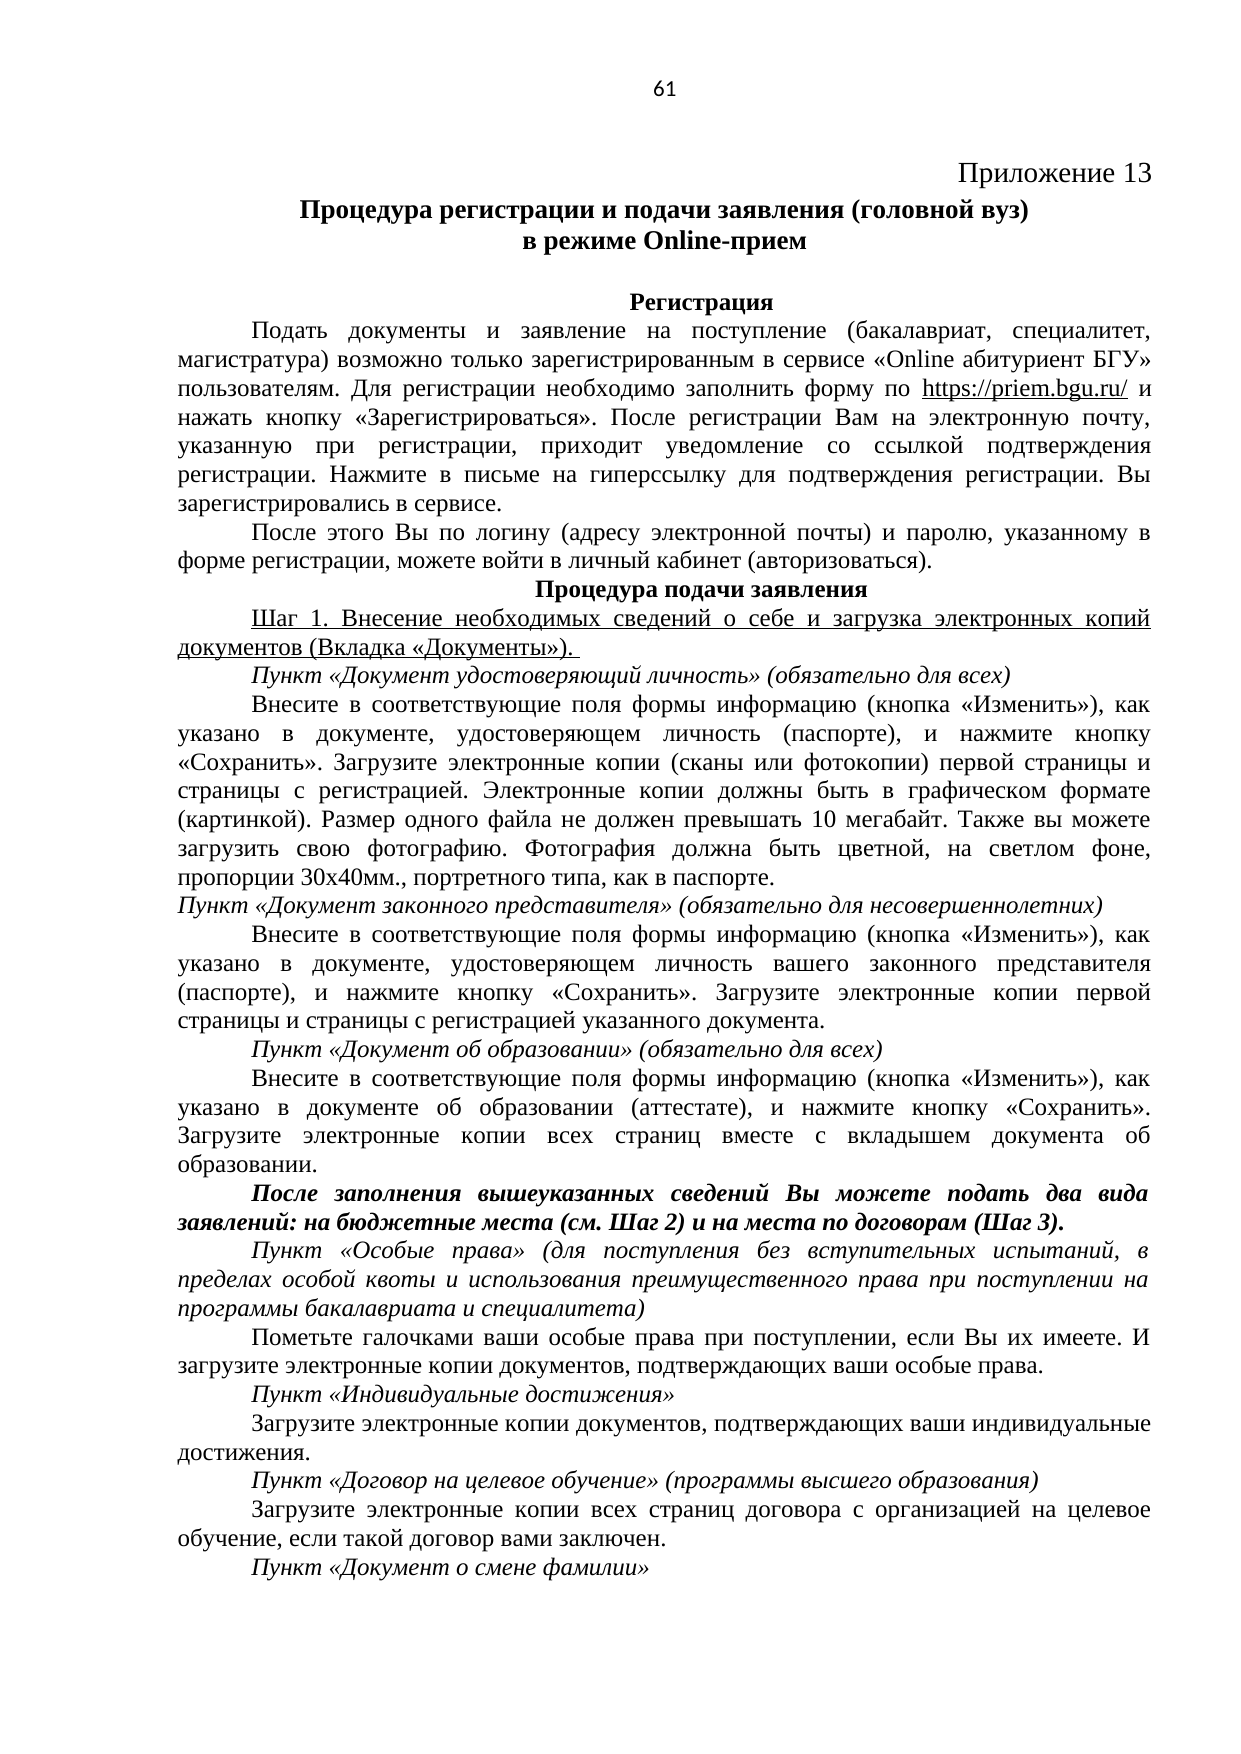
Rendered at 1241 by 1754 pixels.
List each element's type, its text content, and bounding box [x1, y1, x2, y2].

text Загрузите электронные копии всех страниц договора с организацией на целевое обучение, если такой договор вами заключен. [177, 1494, 1152, 1552]
text Пункт «Документ законного представителя» (обязательно для несовершеннолетних) [177, 891, 1152, 919]
text Пункт «Особые права» (для поступления без вступительных испытаний, в пределах особой квоты и использования преимущественного права при поступлении на программы бакалавриата и специалитета) [177, 1236, 1152, 1322]
text После заполнения вышеуказанных сведений Вы можете подать два вида заявлений: на бюджетные места (см. Шаг 2) и на места по договорам (Шаг 3). [177, 1178, 1152, 1236]
text Приложение 13 [177, 155, 1152, 188]
text Пометьте галочками ваши особые права при поступлении, если Вы их имеете. И загрузите электронные копии документов, подтверждающих ваши особые права. [177, 1322, 1152, 1379]
text Пункт «Индивидуальные достижения» [177, 1379, 1152, 1408]
text Пункт «Документ удостоверяющий личность» (обязательно для всех) [177, 661, 1152, 689]
text Внесите в соответствующие поля формы информацию (кнопка «Изменить»), как указано в документе, удостоверяющем личность (паспорте), и нажмите кнопку «Сохранить». Загрузите электронные копии (сканы или фотокопии) первой страницы и страницы с регистрацией. Электронные копии должны быть в графическом формате (картинкой). Размер одного файла не должен превышать 10 мегабайт. Также вы можете загрузить свою фотографию. Фотография должна быть цветной, на светлом фоне, пропорции 30x40мм., портретного типа, как в паспорте. [177, 689, 1152, 891]
text Загрузите электронные копии документов, подтверждающих ваши индивидуальные достижения. [177, 1408, 1152, 1466]
text После этого Вы по логину (адресу электронной почты) и паролю, указанному в форме регистрации, можете войти в личный кабинет (авторизоваться). [177, 517, 1152, 574]
text Пункт «Договор на целевое обучение» (программы высшего образования) [177, 1466, 1152, 1494]
text Подать документы и заявление на поступление (бакалавриат, специалитет, магистратура) возможно только зарегистрированным в сервисе «Online абитуриент БГУ» пользователям. Для регистрации необходимо заполнить форму по https://priem.bgu.ru/ и нажать кнопку «Зарегистрироваться». После регистрации Вам на электронную почту, указанную при регистрации, приходит уведомление со ссылкой подтверждения регистрации. Нажмите в письме на гиперссылку для подтверждения регистрации. Вы зарегистрировались в сервисе. [177, 316, 1152, 517]
text Пункт «Документ о смене фамилии» [177, 1552, 1152, 1581]
text в режиме Online-прием [177, 224, 1152, 256]
text Пункт «Документ об образовании» (обязательно для всех) [177, 1034, 1152, 1063]
text Процедура подачи заявления [177, 574, 1152, 603]
text Внесите в соответствующие поля формы информацию (кнопка «Изменить»), как указано в документе об образовании (аттестате), и нажмите кнопку «Сохранить». Загрузите электронные копии всех страниц вместе с вкладышем документа об образовании. [177, 1063, 1152, 1178]
text Процедура регистрации и подачи заявления (головной вуз) [177, 193, 1152, 224]
text Регистрация [177, 287, 1152, 316]
text Внесите в соответствующие поля формы информацию (кнопка «Изменить»), как указано в документе, удостоверяющем личность вашего законного представителя (паспорте), и нажмите кнопку «Сохранить». Загрузите электронные копии первой страницы и страницы с регистрацией указанного документа. [177, 919, 1152, 1034]
text Шаг 1. Внесение необходимых сведений о себе и загрузка электронных копий документов (Вкладка «Документы»). [177, 603, 1152, 661]
